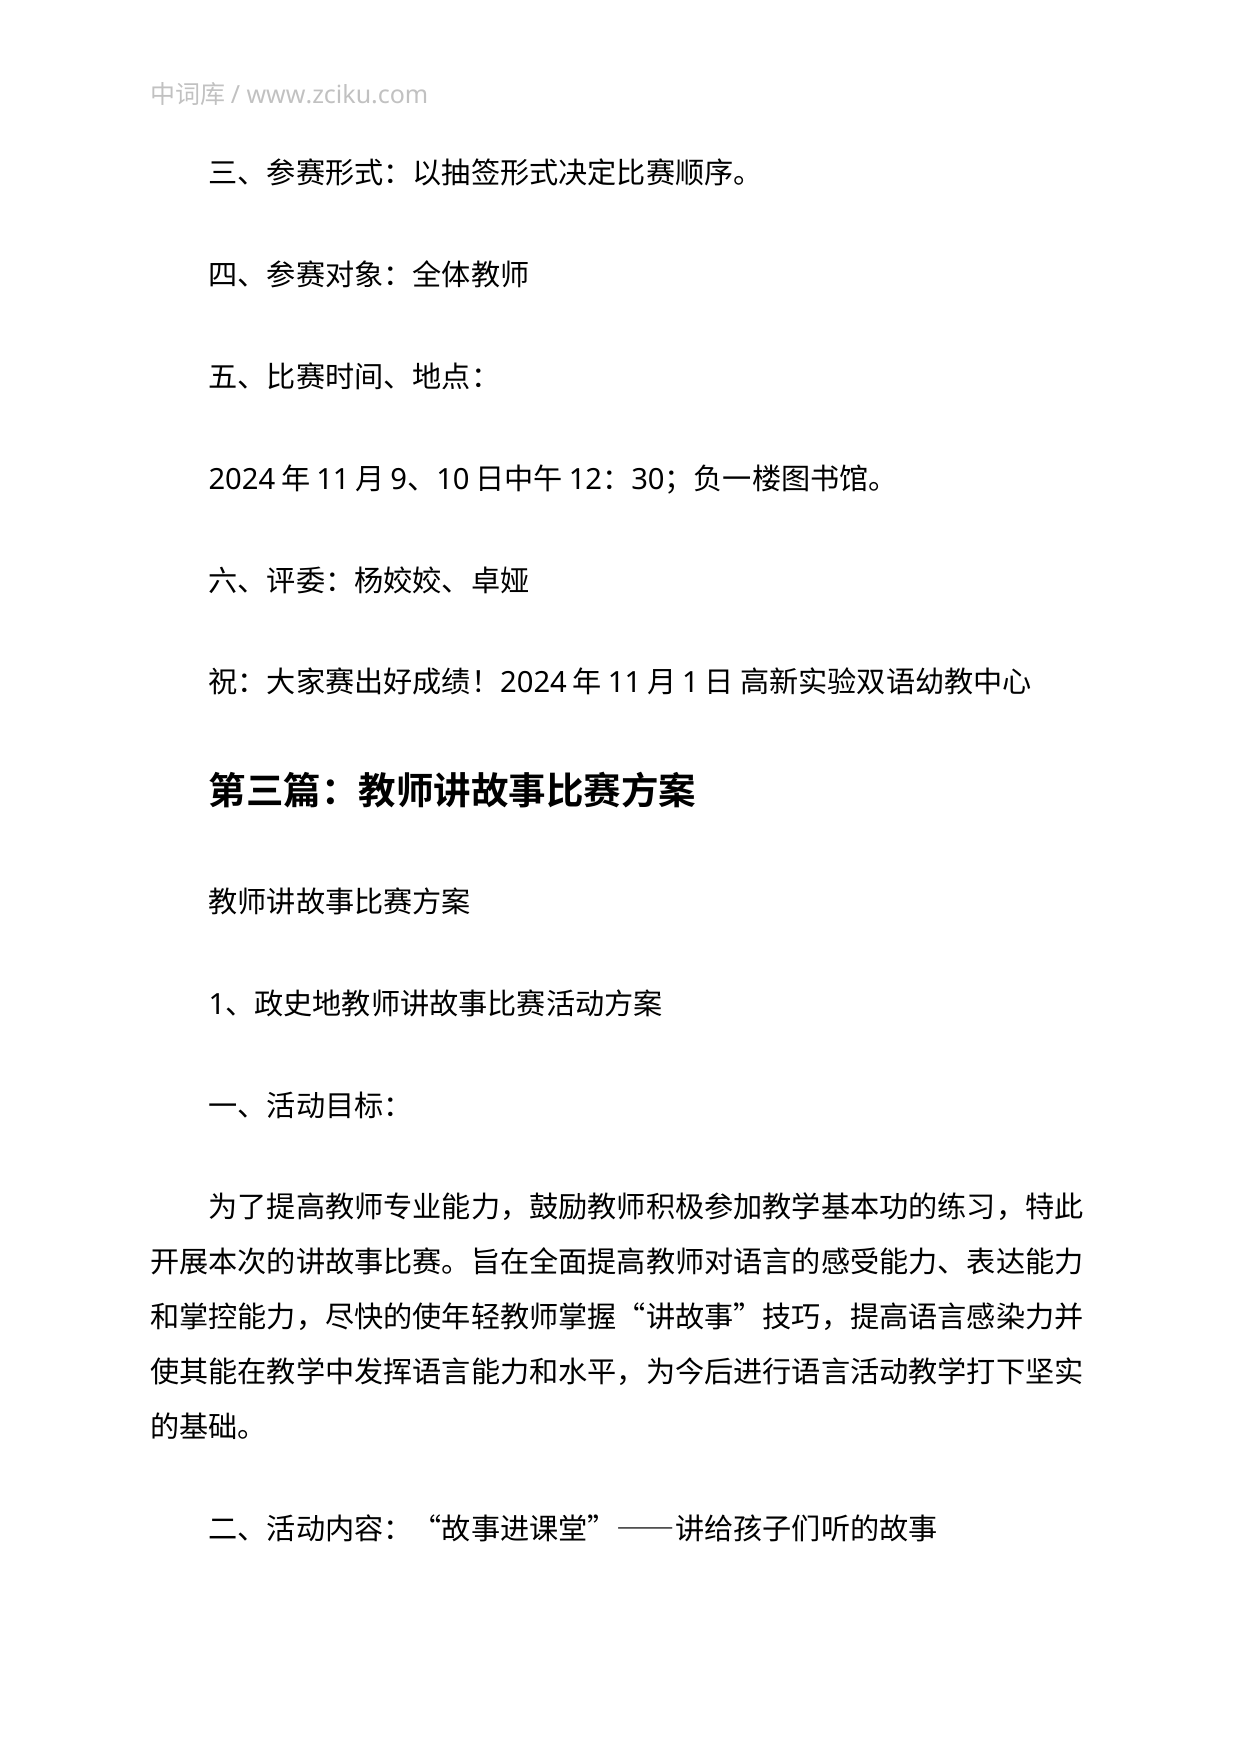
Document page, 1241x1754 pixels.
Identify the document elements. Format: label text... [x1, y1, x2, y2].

text 一、活动目标： [150, 1082, 1090, 1124]
text 为了提高教师专业能力，鼓励教师积极参加教学基本功的练习，特此开展本次的讲故事比赛。旨在全面提高教师对语言的感受能力、表达能力和掌控能力，尽快的使年轻教师掌握“讲故事”技巧，提高语言感染力并使其能在教学中发挥语言能力和水平，为今后进行语言活动教学打下坚实的基础。 [150, 1184, 1090, 1446]
text 第三篇：教师讲故事比赛方案 [150, 761, 1090, 815]
text 祝：大家赛出好成绩！2024年11月1日 高新实验双语幼教中心 [150, 659, 1090, 701]
text 教师讲故事比赛方案 [150, 878, 1090, 921]
text 2024年11月9、10日中午12：30；负一楼图书馆。 [150, 455, 1090, 498]
text 二、活动内容：“故事进课堂”——讲给孩子们听的故事 [150, 1505, 1090, 1548]
text 四、参赛对象：全体教师 [150, 252, 1090, 294]
text 1、政史地教师讲故事比赛活动方案 [150, 980, 1090, 1023]
text 六、评委：杨姣姣、卓娅 [150, 557, 1090, 599]
text 五、比赛时间、地点： [150, 353, 1090, 396]
text 三、参赛形式：以抽签形式决定比赛顺序。 [150, 150, 1090, 192]
